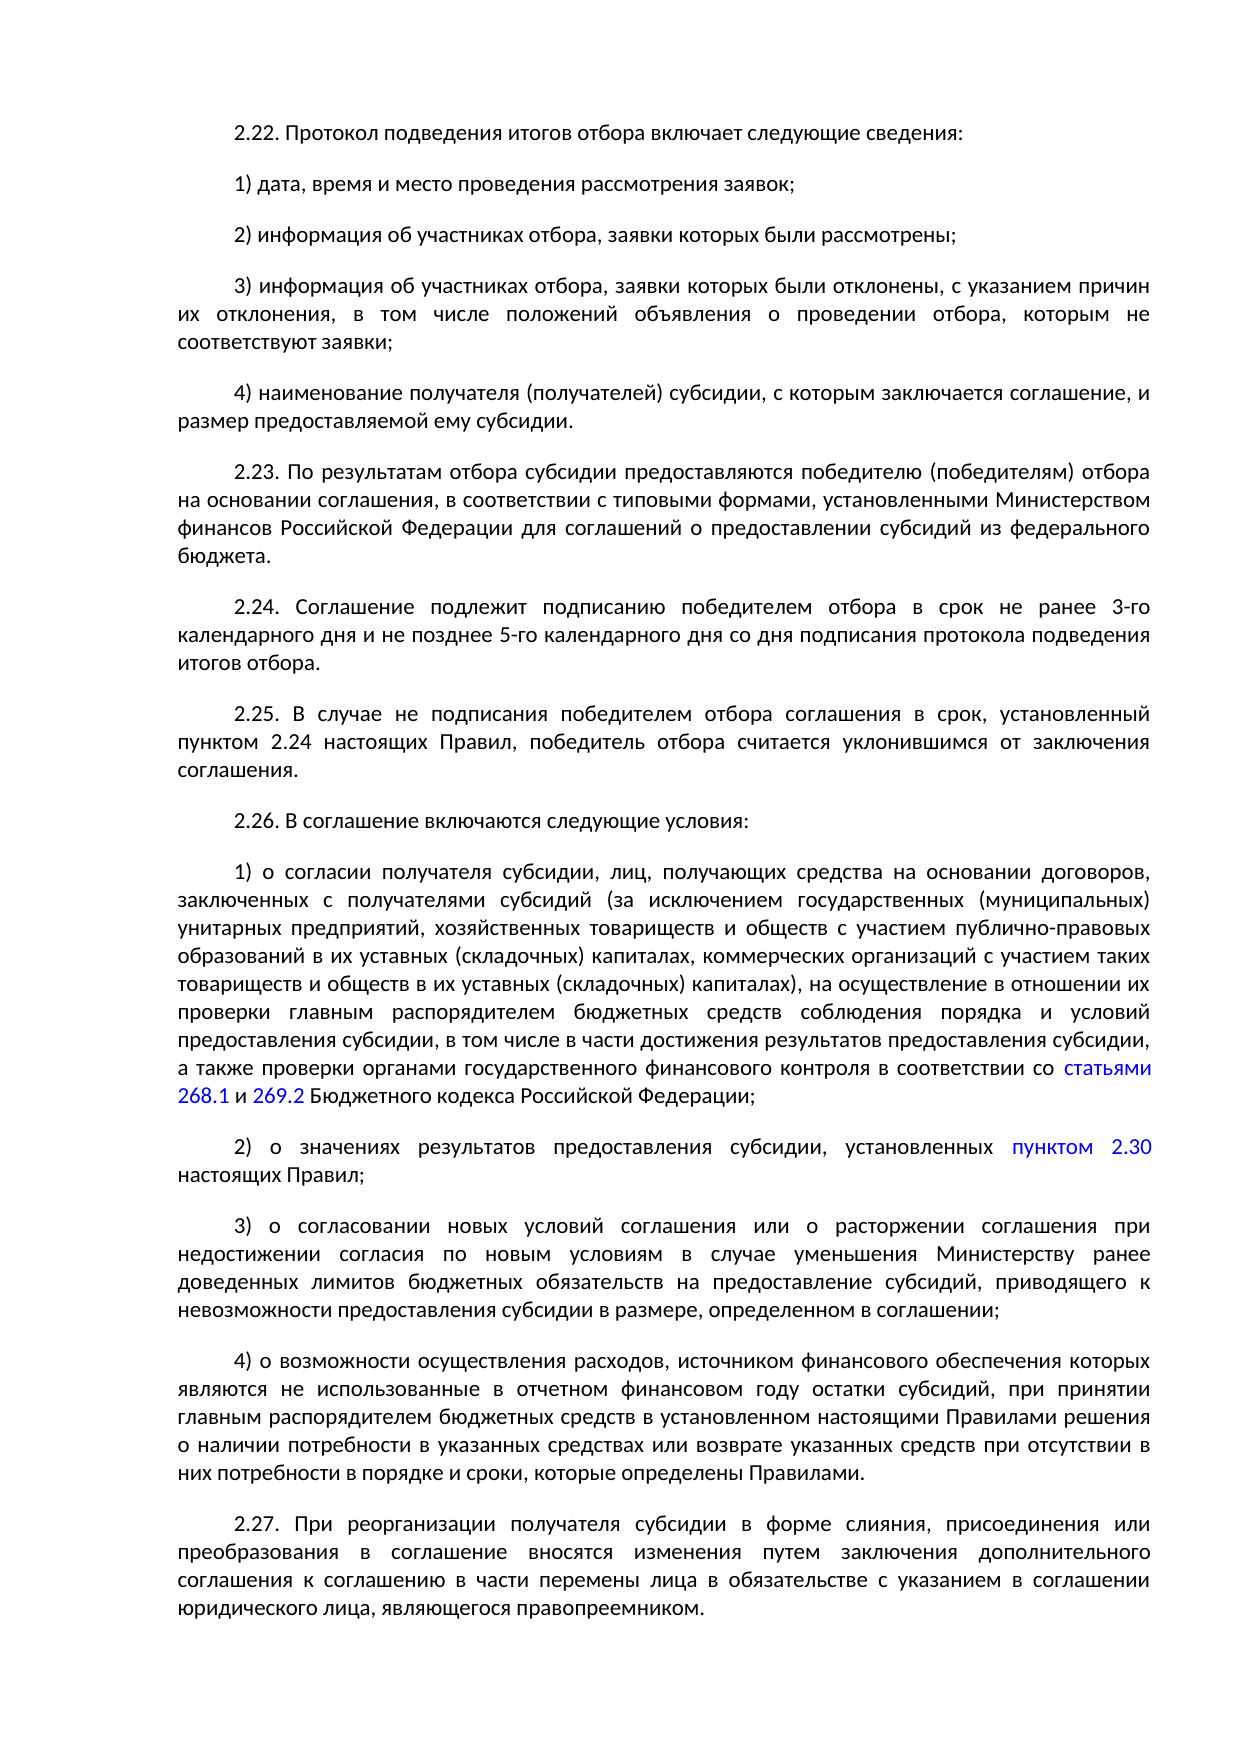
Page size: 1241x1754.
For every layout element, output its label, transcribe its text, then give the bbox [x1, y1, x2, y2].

text 2.24. Соглашение подлежит подписанию победителем отбора в срок не ранее 3-го календарного дня и не позднее 5-го календарного дня со дня подписания протокола подведения итогов отбора. [177, 592, 1152, 676]
text 3) информация об участниках отбора, заявки которых были отклонены, с указанием причин их отклонения, в том числе положений объявления о проведении отбора, которым не соответствуют заявки; [177, 271, 1152, 355]
text 2.25. В случае не подписания победителем отбора соглашения в срок, установленный пунктом 2.24 настоящих Правил, победитель отбора считается уклонившимся от заключения соглашения. [177, 699, 1152, 783]
text 2.26. В соглашение включаются следующие условия: [177, 806, 1152, 834]
text 4) о возможности осуществления расходов, источником финансового обеспечения которых являются не использованные в отчетном финансовом году остатки субсидий, при принятии главным распорядителем бюджетных средств в установленном настоящими Правилами решения о наличии потребности в указанных средствах или возврате указанных средств при отсутствии в них потребности в порядке и сроки, которые определены Правилами. [177, 1346, 1152, 1486]
text 2) о значениях результатов предоставления субсидии, установленных пунктом 2.30 настоящих Правил; [177, 1132, 1152, 1188]
text 1) дата, время и место проведения рассмотрения заявок; [177, 169, 1152, 197]
text 1) о согласии получателя субсидии, лиц, получающих средства на основании договоров, заключенных с получателями субсидий (за исключением государственных (муниципальных) унитарных предприятий, хозяйственных товариществ и обществ с участием публично-правовых образований в их уставных (складочных) капиталах, коммерческих организаций с участием таких товариществ и обществ в их уставных (складочных) капиталах), на осуществление в отношении их проверки главным распорядителем бюджетных средств соблюдения порядка и условий предоставления субсидии, в том числе в части достижения результатов предоставления субсидии, а также проверки органами государственного финансового контроля в соответствии со статьями 268.1 и 269.2 Бюджетного кодекса Российской Федерации; [177, 857, 1152, 1109]
text 3) о согласовании новых условий соглашения или о расторжении соглашения при недостижении согласия по новым условиям в случае уменьшения Министерству ранее доведенных лимитов бюджетных обязательств на предоставление субсидий, приводящего к невозможности предоставления субсидии в размере, определенном в соглашении; [177, 1211, 1152, 1323]
text 2.23. По результатам отбора субсидии предоставляются победителю (победителям) отбора на основании соглашения, в соответствии с типовыми формами, установленными Министерством финансов Российской Федерации для соглашений о предоставлении субсидий из федерального бюджета. [177, 457, 1152, 569]
text 2.27. При реорганизации получателя субсидии в форме слияния, присоединения или преобразования в соглашение вносятся изменения путем заключения дополнительного соглашения к соглашению в части перемены лица в обязательстве с указанием в соглашении юридического лица, являющегося правопреемником. [177, 1509, 1152, 1621]
text 2.22. Протокол подведения итогов отбора включает следующие сведения: [177, 118, 1152, 146]
text 4) наименование получателя (получателей) субсидии, с которым заключается соглашение, и размер предоставляемой ему субсидии. [177, 378, 1152, 434]
text 2) информация об участниках отбора, заявки которых были рассмотрены; [177, 220, 1152, 248]
